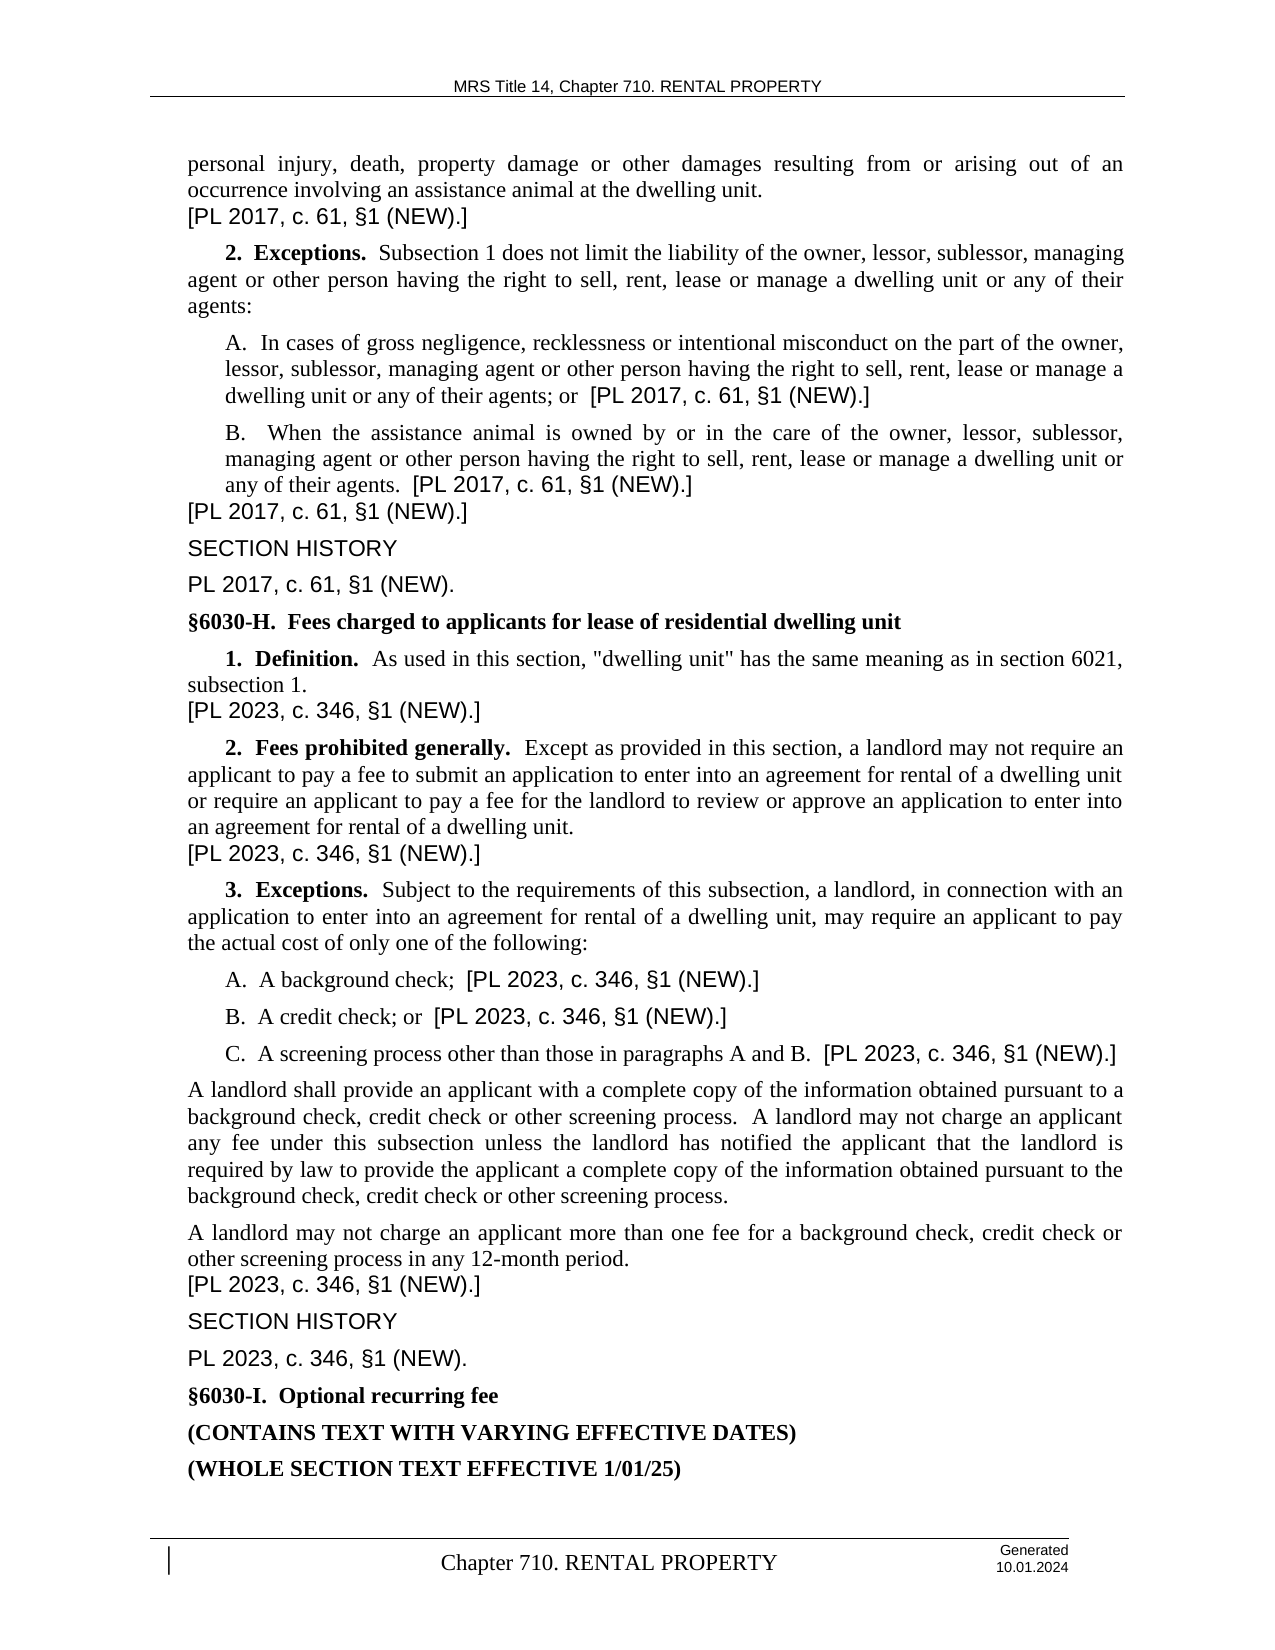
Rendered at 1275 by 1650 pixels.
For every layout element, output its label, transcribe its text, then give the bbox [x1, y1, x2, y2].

text 3. Exceptions. Subject to the requirements of this subsection, a landlord, in connection with an application to enter into an agreement for rental of a dwelling unit, may require an applicant to pay the actual cost of only one of the following: [187, 876, 1125, 956]
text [187, 150, 1125, 203]
text [PL 2023, c. 346, §1 (NEW).] [187, 697, 1125, 724]
text [PL 2017, c. 61, §1 (NEW).] [187, 203, 1125, 229]
text 1. Definition. As used in this section, "dwelling unit" has the same meaning as in section 6021, subsection 1. [187, 645, 1125, 697]
text (CONTAINS TEXT WITH VARYING EFFECTIVE DATES) [187, 1418, 1125, 1445]
text §6030-H. Fees charged to applicants for lease of residential dwelling unit [187, 608, 1125, 634]
text A. In cases of gross negligence, recklessness or intentional misconduct on the part of the owner, lessor, sublessor, managing agent or other person having the right to sell, rent, lease or manage a dwelling unit or any of their agents; or [PL 2017, c. 61, §1 (NEW).] [225, 329, 1125, 408]
text [PL 2023, c. 346, §1 (NEW).] [187, 840, 1125, 866]
text PL 2017, c. 61, §1 (NEW). [187, 571, 1125, 598]
text SECTION HISTORY [187, 1308, 1125, 1334]
text PL 2023, c. 346, §1 (NEW). [187, 1345, 1125, 1371]
text [PL 2023, c. 346, §1 (NEW).] [187, 1271, 1125, 1298]
text (WHOLE SECTION TEXT EFFECTIVE 1/01/25) [187, 1455, 1125, 1482]
text A landlord may not charge an applicant more than one fee for a background check, credit check or other screening process in any 12-month period. [187, 1219, 1125, 1271]
text §6030-I. Optional recurring fee [187, 1382, 1125, 1408]
text SECTION HISTORY [187, 534, 1125, 561]
text C. A screening process other than those in paragraphs A and B. [PL 2023, c. 346, §1 (NEW).] [225, 1040, 1125, 1066]
text A. A background check; [PL 2023, c. 346, §1 (NEW).] [225, 966, 1125, 992]
text [PL 2017, c. 61, §1 (NEW).] [187, 498, 1125, 524]
text 2. Exceptions. Subsection 1 does not limit the liability of the owner, lessor, sublessor, managing agent or other person having the right to sell, rent, lease or manage a dwelling unit or any of their agents: [187, 239, 1125, 318]
text B. When the assistance animal is owned by or in the care of the owner, lessor, sublessor, managing agent or other person having the right to sell, rent, lease or manage a dwelling unit or any of their agents. [PL 2017, c. 61, §1 (NEW).] [225, 418, 1125, 498]
text 2. Fees prohibited generally. Except as provided in this section, a landlord may not require an applicant to pay a fee to submit an application to enter into an agreement for rental of a dwelling unit or require an applicant to pay a fee for the landlord to review or approve an application to enter into an agreement for rental of a dwelling unit. [187, 734, 1125, 840]
text B. A credit check; or [PL 2023, c. 346, §1 (NEW).] [225, 1003, 1125, 1029]
text A landlord shall provide an applicant with a complete copy of the information obtained pursuant to a background check, credit check or other screening process. A landlord may not charge an applicant any fee under this subsection unless the landlord has notified the applicant that the landlord is required by law to provide the applicant a complete copy of the information obtained pursuant to the background check, credit check or other screening process. [187, 1077, 1125, 1208]
